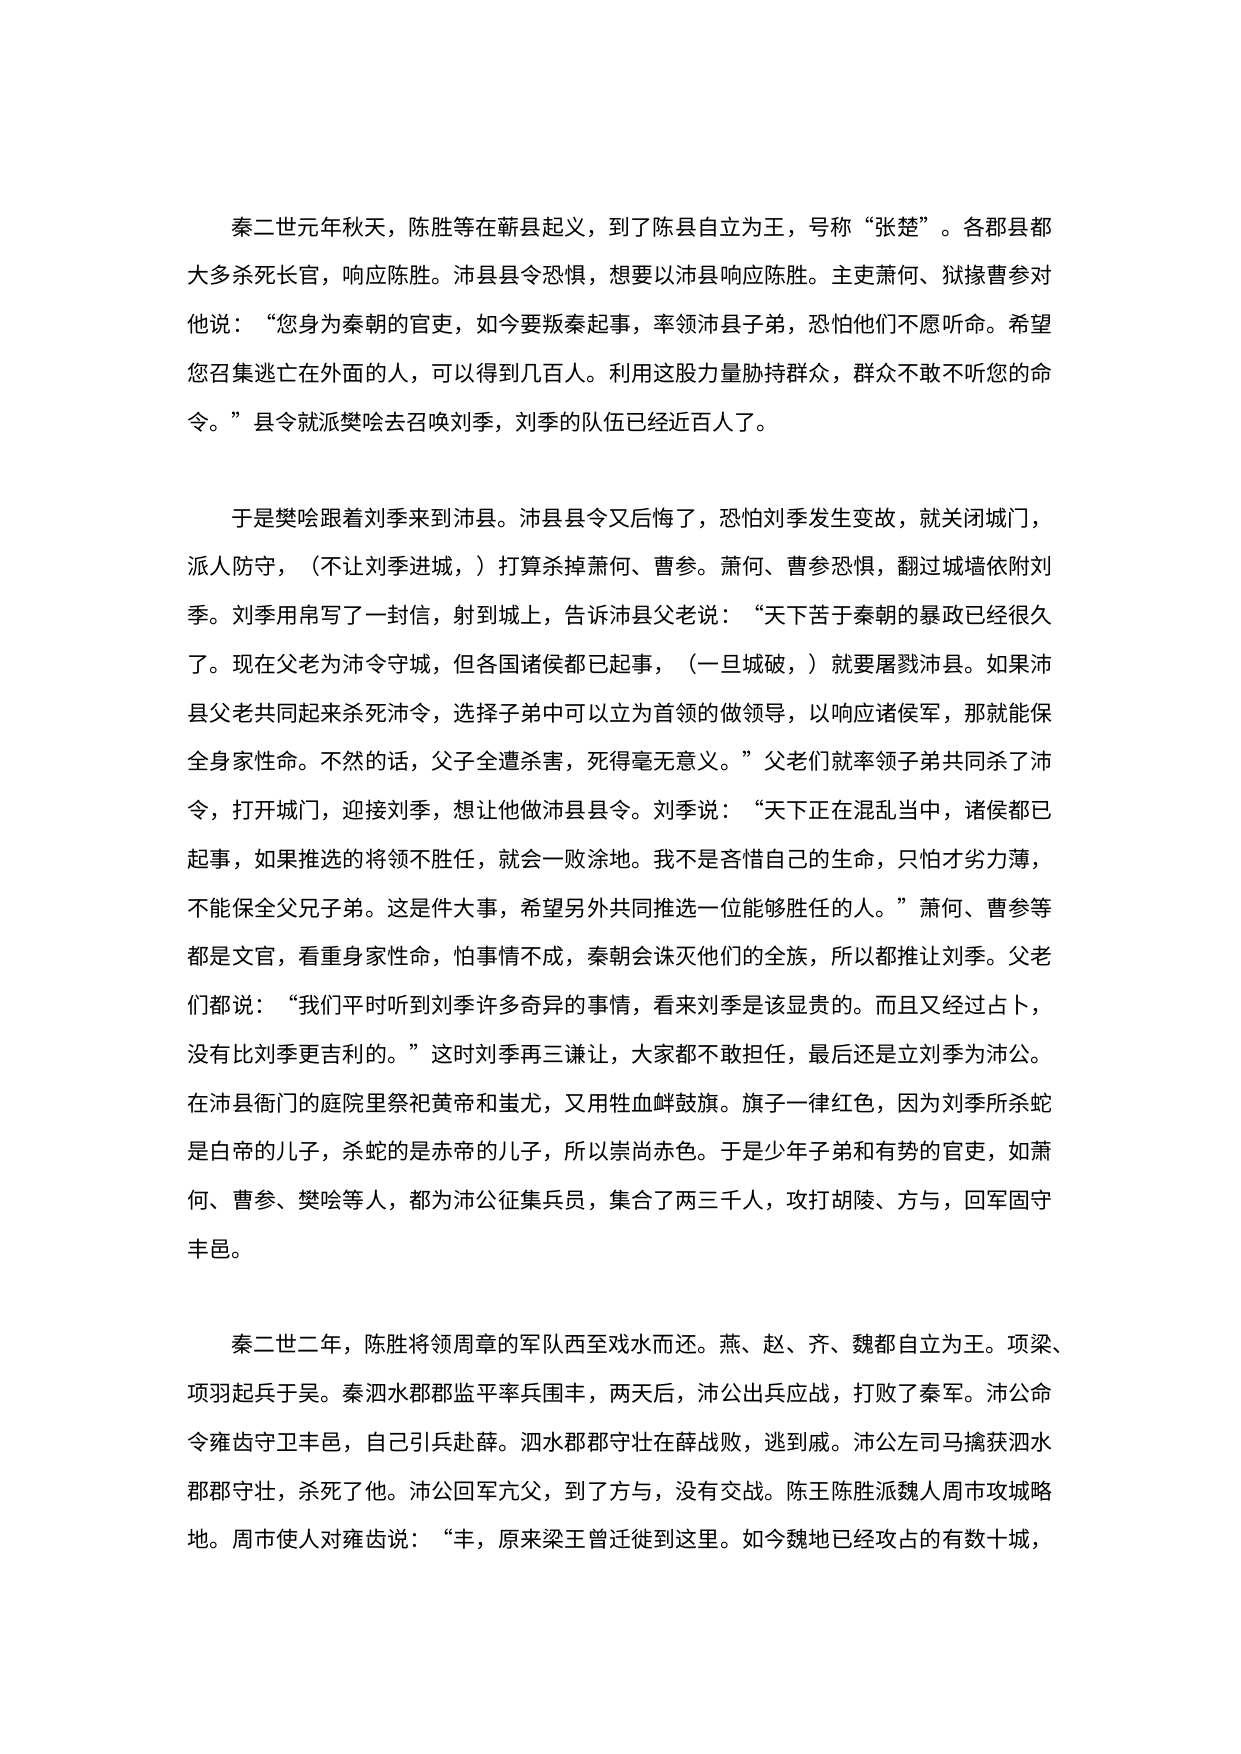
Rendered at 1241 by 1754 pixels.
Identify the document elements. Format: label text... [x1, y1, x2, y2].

text 于是樊哙跟着刘季来到沛县。沛县县令又后悔了，恐怕刘季发生变故，就关闭城门，派人防守，（不让刘季进城，）打算杀掉萧何、曹参。萧何、曹参恐惧，翻过城墙依附刘季。刘季用帛写了一封信，射到城上，告诉沛县父老说：“天下苦于秦朝的暴政已经很久了。现在父老为沛令守城，但各国诸侯都已起事，（一旦城破，）就要屠戮沛县。如果沛县父老共同起来杀死沛令，选择子弟中可以立为首领的做领导，以响应诸侯军，那就能保全身家性命。不然的话，父子全遭杀害，死得毫无意义。”父老们就率领子弟共同杀了沛令，打开城门，迎接刘季，想让他做沛县县令。刘季说：“天下正在混乱当中，诸侯都已起事，如果推选的将领不胜任，就会一败涂地。我不是吝惜自己的生命，只怕才劣力薄，不能保全父兄子弟。这是件大事，希望另外共同推选一位能够胜任的人。”萧何、曹参等都是文官，看重身家性命，怕事情不成，秦朝会诛灭他们的全族，所以都推让刘季。父老们都说：“我们平时听到刘季许多奇异的事情，看来刘季是该显贵的。而且又经过占卜，没有比刘季更吉利的。”这时刘季再三谦让，大家都不敢担任，最后还是立刘季为沛公。在沛县衙门的庭院里祭祀黄帝和蚩尤，又用牲血衅鼓旗。旗子一律红色，因为刘季所杀蛇是白帝的儿子，杀蛇的是赤帝的儿子，所以崇尚赤色。于是少年子弟和有势的官吏，如萧何、曹参、樊哙等人，都为沛公征集兵员，集合了两三千人，攻打胡陵、方与，回军固守丰邑。 [187, 500, 1053, 1264]
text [187, 1327, 1053, 1554]
text 秦二世元年秋天，陈胜等在蕲县起义，到了陈县自立为王，号称“张楚”。各郡县都大多杀死长官，响应陈胜。沛县县令恐惧，想要以沛县响应陈胜。主吏萧何、狱掾曹参对他说：“您身为秦朝的官吏，如今要叛秦起事，率领沛县子弟，恐怕他们不愿听命。希望您召集逃亡在外面的人，可以得到几百人。利用这股力量胁持群众，群众不敢不听您的命令。”县令就派樊哙去召唤刘季，刘季的队伍已经近百人了。 [187, 209, 1053, 437]
